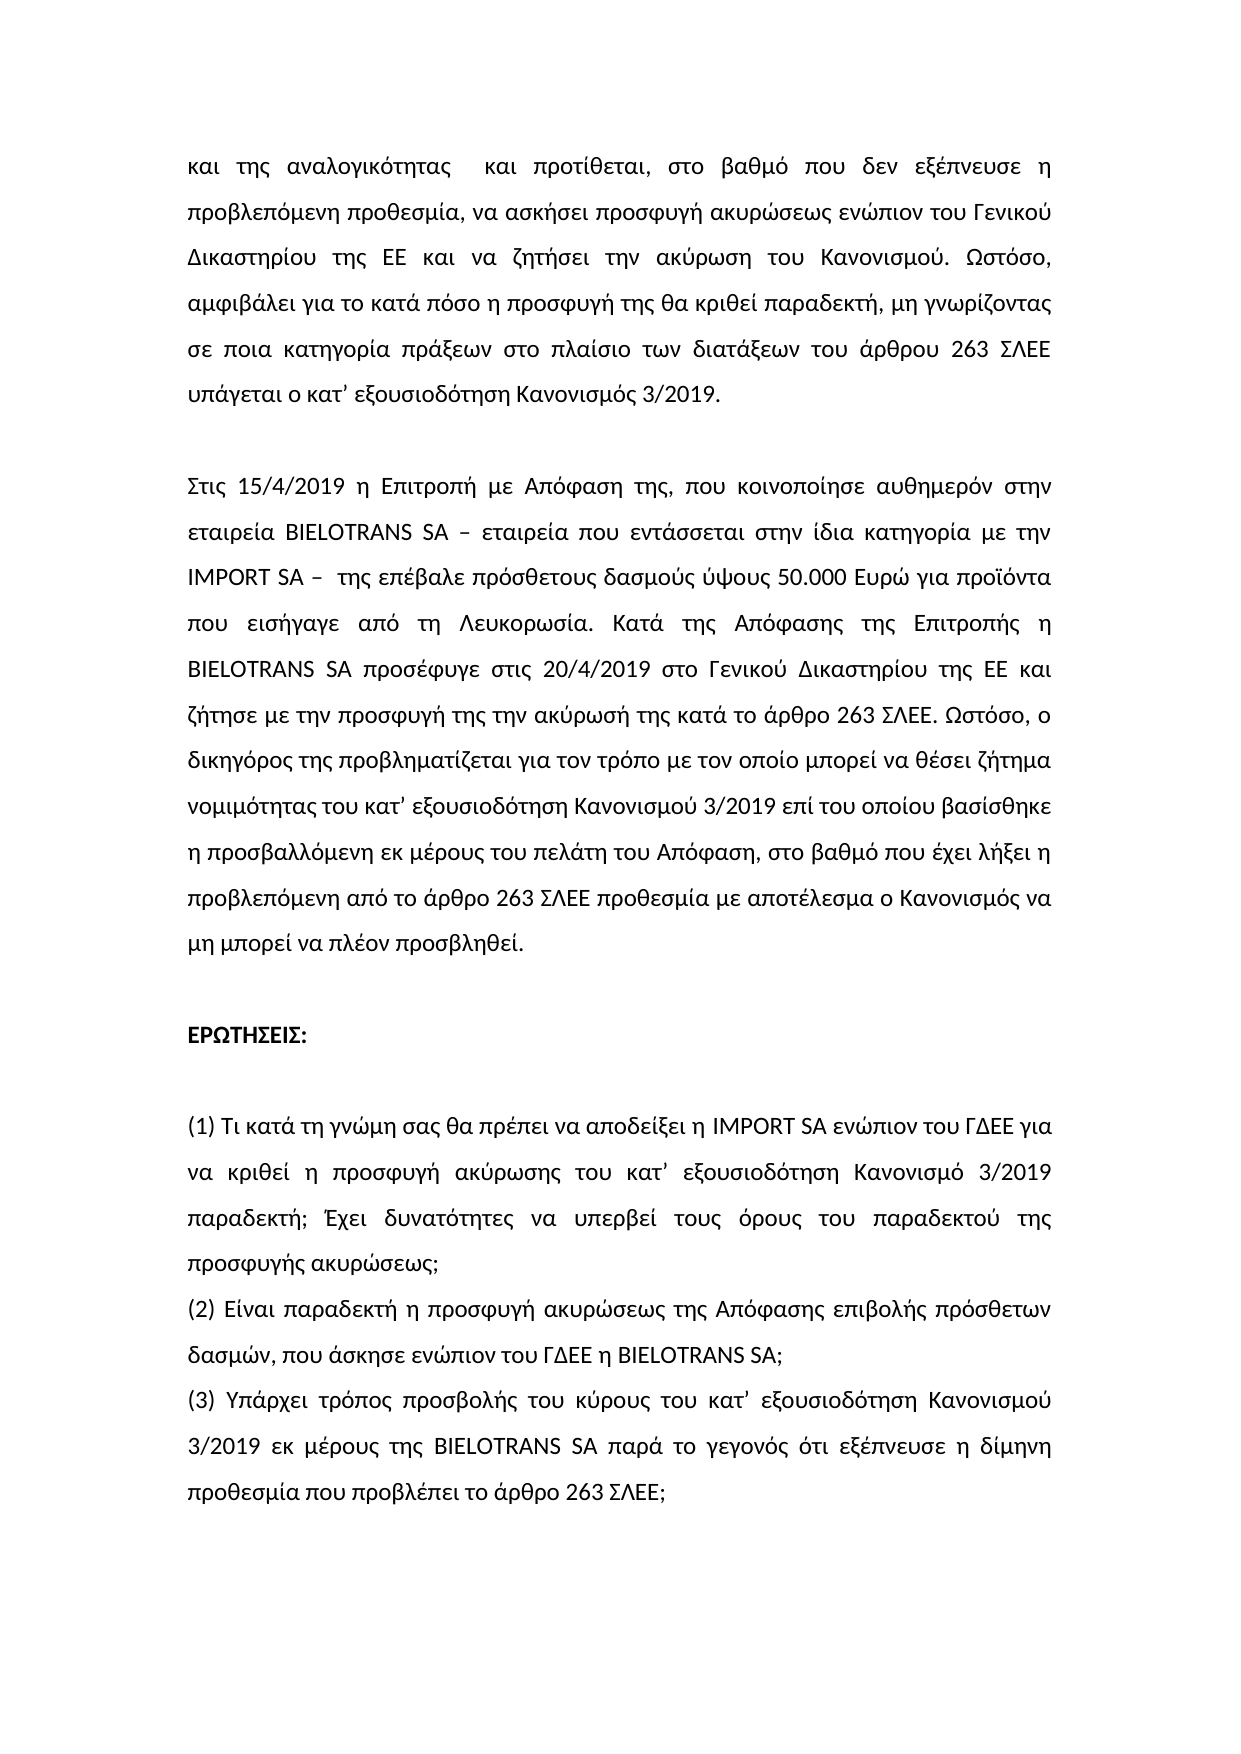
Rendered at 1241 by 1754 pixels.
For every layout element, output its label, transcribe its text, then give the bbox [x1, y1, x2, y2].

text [187, 150, 1053, 409]
text (3) Υπάρχει τρόπος προσβολής του κύρους του κατ’ εξουσιοδότηση Κανονισμού 3/2019 εκ μέρους της BIELOTRANS SA παρά το γεγονός ότι εξέπνευσε η δίμηνη προθεσμία που προβλέπει το άρθρο 263 ΣΛΕΕ; [187, 1385, 1053, 1507]
text (2) Είναι παραδεκτή η προσφυγή ακυρώσεως της Απόφασης επιβολής πρόσθετων δασμών, που άσκησε ενώπιον του ΓΔΕΕ η BIELOTRANS SA; [187, 1293, 1053, 1369]
text Στις 15/4/2019 η Επιτροπή με Απόφαση της, που κοινοποίησε αυθημερόν στην εταιρεία BIELOTRANS SA – εταιρεία που εντάσσεται στην ίδια κατηγορία με την IMPORT SA – της επέβαλε πρόσθετους δασμούς ύψους 50.000 Ευρώ για προϊόντα που εισήγαγε από τη Λευκορωσία. Κατά της Απόφασης της Επιτροπής η BIELOTRANS SA προσέφυγε στις 20/4/2019 στο Γενικού Δικαστηρίου της ΕΕ και ζήτησε με την προσφυγή της την ακύρωσή της κατά το άρθρο 263 ΣΛΕΕ. Ωστόσο, ο δικηγόρος της προβληματίζεται για τον τρόπο με τον οποίο μπορεί να θέσει ζήτημα νομιμότητας του κατ’ εξουσιοδότηση Κανονισμού 3/2019 επί του οποίου βασίσθηκε η προσβαλλόμενη εκ μέρους του πελάτη του Απόφαση, στο βαθμό που έχει λήξει η προβλεπόμενη από το άρθρο 263 ΣΛΕΕ προθεσμία με αποτέλεσμα ο Κανονισμός να μη μπορεί να πλέον προσβληθεί. [187, 470, 1053, 958]
text ΕΡΩΤΗΣΕΙΣ: [187, 1019, 1053, 1049]
text (1) Τι κατά τη γνώμη σας θα πρέπει να αποδείξει η IMPORT SA ενώπιον του ΓΔΕΕ για να κριθεί η προσφυγή ακύρωσης του κατ’ εξουσιοδότηση Κανονισμό 3/2019 παραδεκτή; Έχει δυνατότητες να υπερβεί τους όρους του παραδεκτού της προσφυγής ακυρώσεως; [187, 1110, 1053, 1278]
